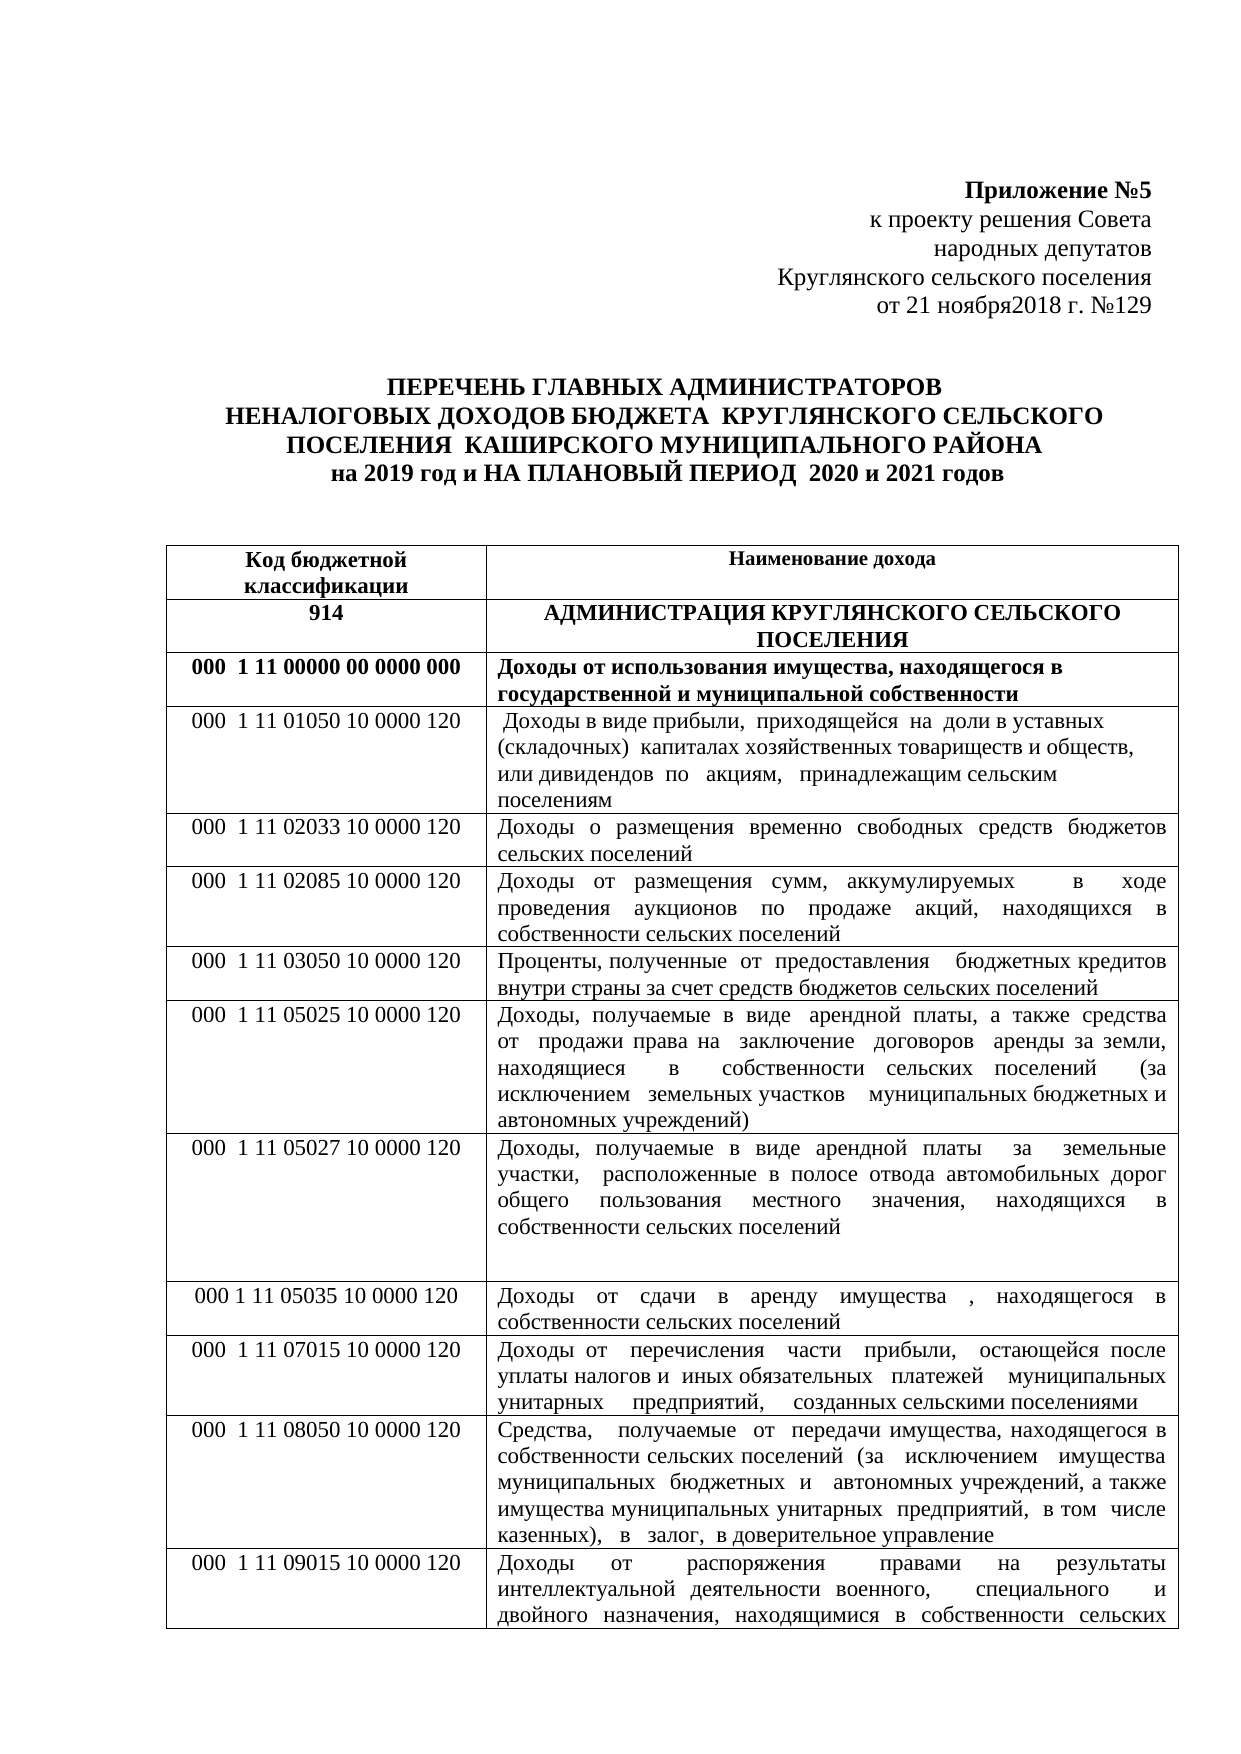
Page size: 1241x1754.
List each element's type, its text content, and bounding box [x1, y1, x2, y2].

text на 2019 год и НА ПЛАНОВЫЙ ПЕРИОД 2020 и 2021 годов [177, 458, 1152, 487]
table_cell 000 1 11 02085 10 0000 120 [167, 867, 486, 946]
text от 21 ноября2018 г. №129 [758, 291, 1152, 319]
table_cell Доходы от использования имущества, находящегося в государственной и муниципальной собственности [487, 653, 1178, 706]
table_cell 000 1 11 07015 10 0000 120 [167, 1336, 486, 1415]
table_cell Доходы, получаемые в виде арендной платы, а также средства от продажи права на заключение договоров аренды за земли, находящиеся в собственности сельских поселений (за исключением земельных участков муниципальных бюджетных и автономных учреждений) [487, 1001, 1178, 1133]
table_cell 000 1 11 00000 00 0000 000 [167, 653, 486, 706]
table_header Код бюджетной классификации [167, 546, 486, 598]
text Круглянского сельского поселения [758, 262, 1152, 291]
table_cell 914 [167, 600, 486, 652]
table_cell 000 1 11 02033 10 0000 120 [167, 814, 486, 866]
table_cell 000 1 11 01050 10 0000 120 [167, 707, 486, 812]
table_cell 000 1 11 05027 10 0000 120 [167, 1134, 486, 1281]
text Приложение №5 [758, 176, 1152, 204]
text ПЕРЕЧЕНЬ ГЛАВНЫХ АДМИНИСТРАТОРОВ [177, 372, 1152, 401]
table_cell Проценты, полученные от предоставления бюджетных кредитов внутри страны за счет средств бюджетов сельских поселений [487, 947, 1178, 1000]
table_cell 000 1 11 05025 10 0000 120 [167, 1001, 486, 1133]
table_cell Доходы, получаемые в виде арендной платы за земельные участки, расположенные в полосе отвода автомобильных дорог общего пользования местного значения, находящихся в собственности сельских поселений [487, 1134, 1178, 1281]
table_cell Доходы от сдачи в аренду имущества , находящегося в собственности сельских поселений [487, 1282, 1178, 1334]
table_cell АДМИНИСТРАЦИЯ КРУГЛЯНСКОГО СЕЛЬСКОГО ПОСЕЛЕНИЯ [487, 600, 1178, 652]
table_header Наименование дохода [487, 546, 1178, 598]
table_cell Доходы от перечисления части прибыли, остающейся после уплаты налогов и иных обязательных платежей муниципальных унитарных предприятий, созданных сельскими поселениями [487, 1336, 1178, 1415]
table_cell 000 1 11 03050 10 0000 120 [167, 947, 486, 1000]
table_cell Средства, получаемые от передачи имущества, находящегося в собственности сельских поселений (за исключением имущества муниципальных бюджетных и автономных учреждений, а также имущества муниципальных унитарных предприятий, в том числе казенных), в залог, в доверительное управление [487, 1416, 1178, 1547]
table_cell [167, 1549, 486, 1628]
text к проекту решения Совета народных депутатов [758, 204, 1152, 262]
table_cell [487, 1549, 1178, 1628]
text НЕНАЛОГОВЫХ ДОХОДОВ БЮДЖЕТА КРУГЛЯНСКОГО СЕЛЬСКОГО ПОСЕЛЕНИЯ КАШИРСКОГО МУНИЦИПАЛЬНОГО РАЙОНА [177, 401, 1152, 458]
table_cell Доходы в виде прибыли, приходящейся на доли в уставных (складочных) капиталах хозяйственных товариществ и обществ, или дивидендов по акциям, принадлежащим сельским поселениям [487, 707, 1178, 812]
table_cell Доходы о размещения временно свободных средств бюджетов сельских поселений [487, 814, 1178, 866]
table_cell 000 1 11 08050 10 0000 120 [167, 1416, 486, 1547]
table_cell Доходы от размещения сумм, аккумулируемых в ходе проведения аукционов по продаже акций, находящихся в собственности сельских поселений [487, 867, 1178, 946]
table_cell 000 1 11 05035 10 0000 120 [167, 1282, 486, 1334]
